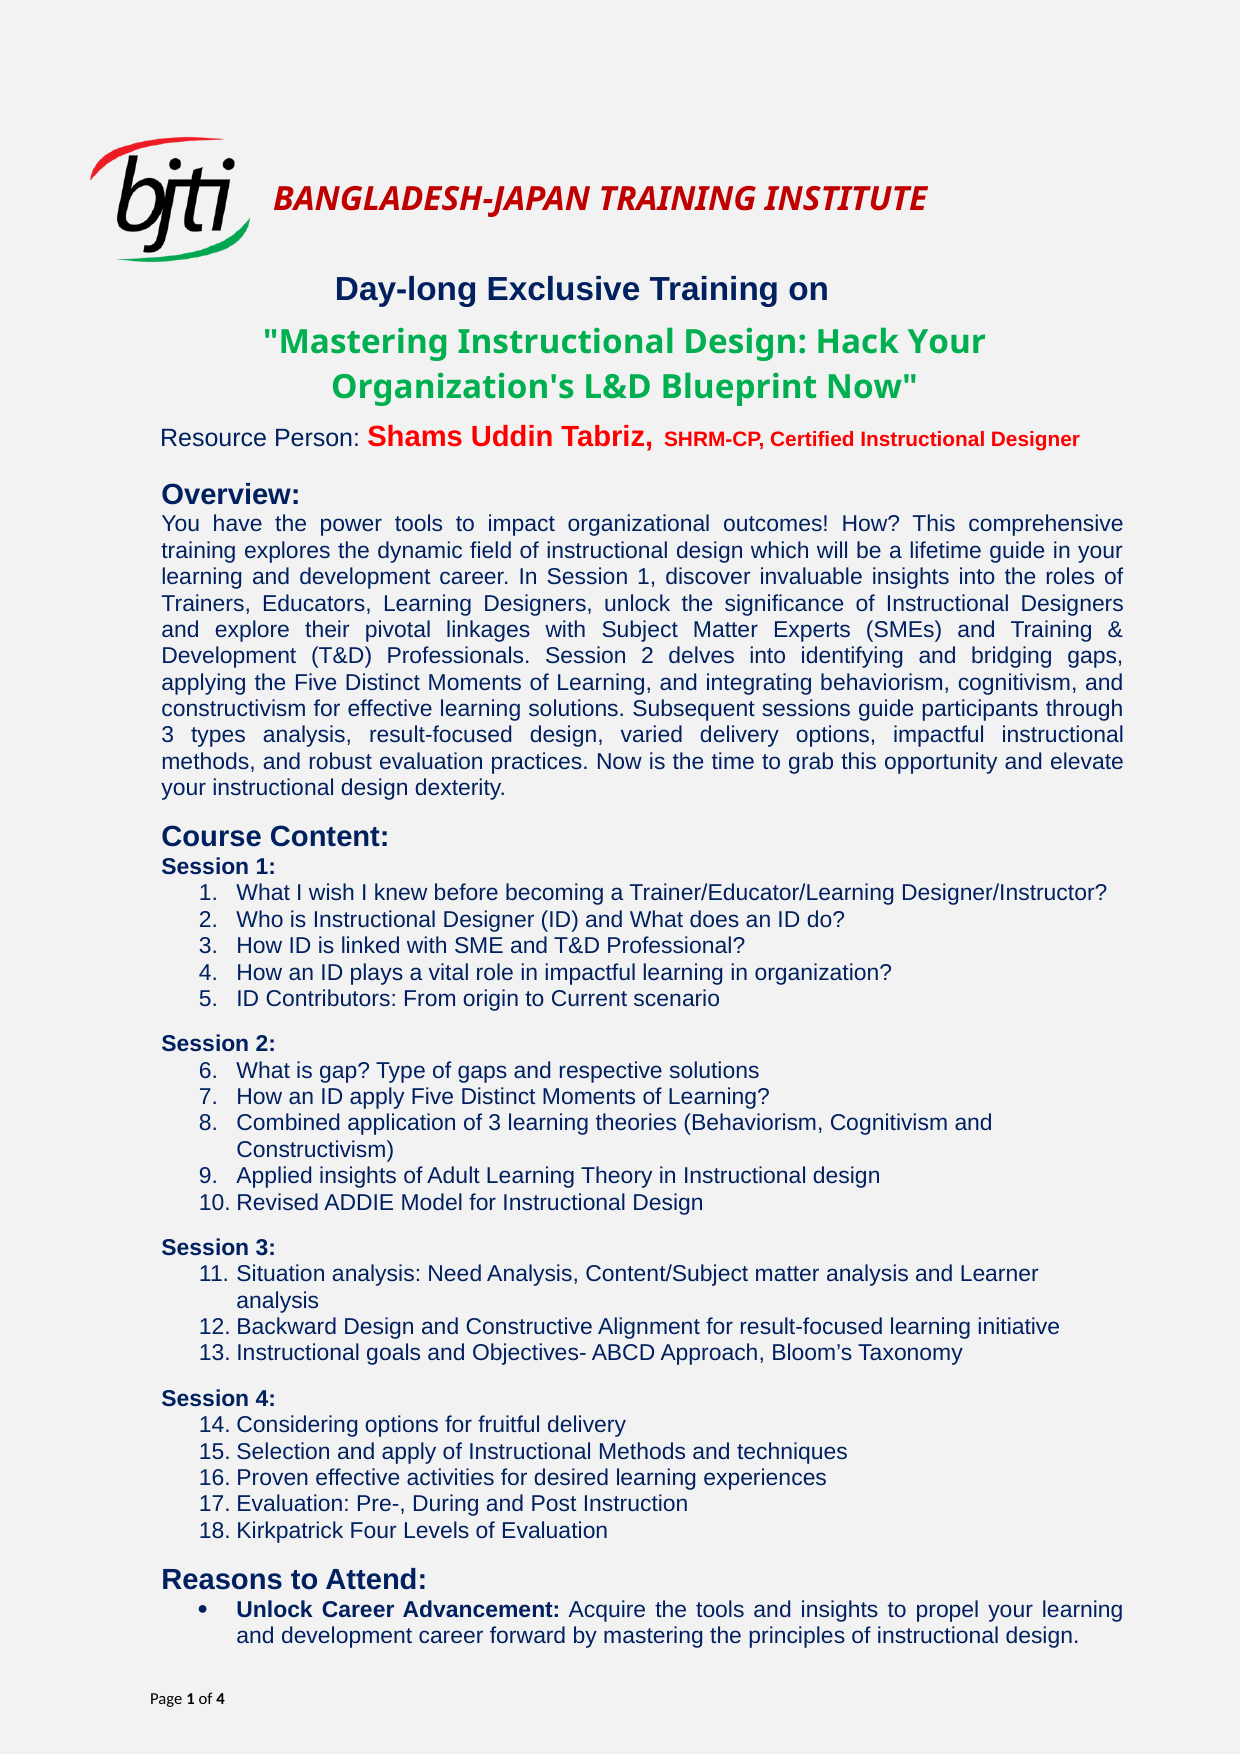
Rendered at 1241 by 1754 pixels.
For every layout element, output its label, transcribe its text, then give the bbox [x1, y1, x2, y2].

picture [88, 132, 251, 267]
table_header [150, 477, 1136, 1648]
text Resource Person: Shams Uddin Tabriz, SHRM-CP, Certified Instructional Designer [150, 311, 1090, 453]
table_header BANGLADESH-JAPAN TRAINING INSTITUTE [262, 132, 1136, 269]
table_header [65, 132, 262, 269]
text Day-long Exclusive Training on [150, 269, 1090, 307]
